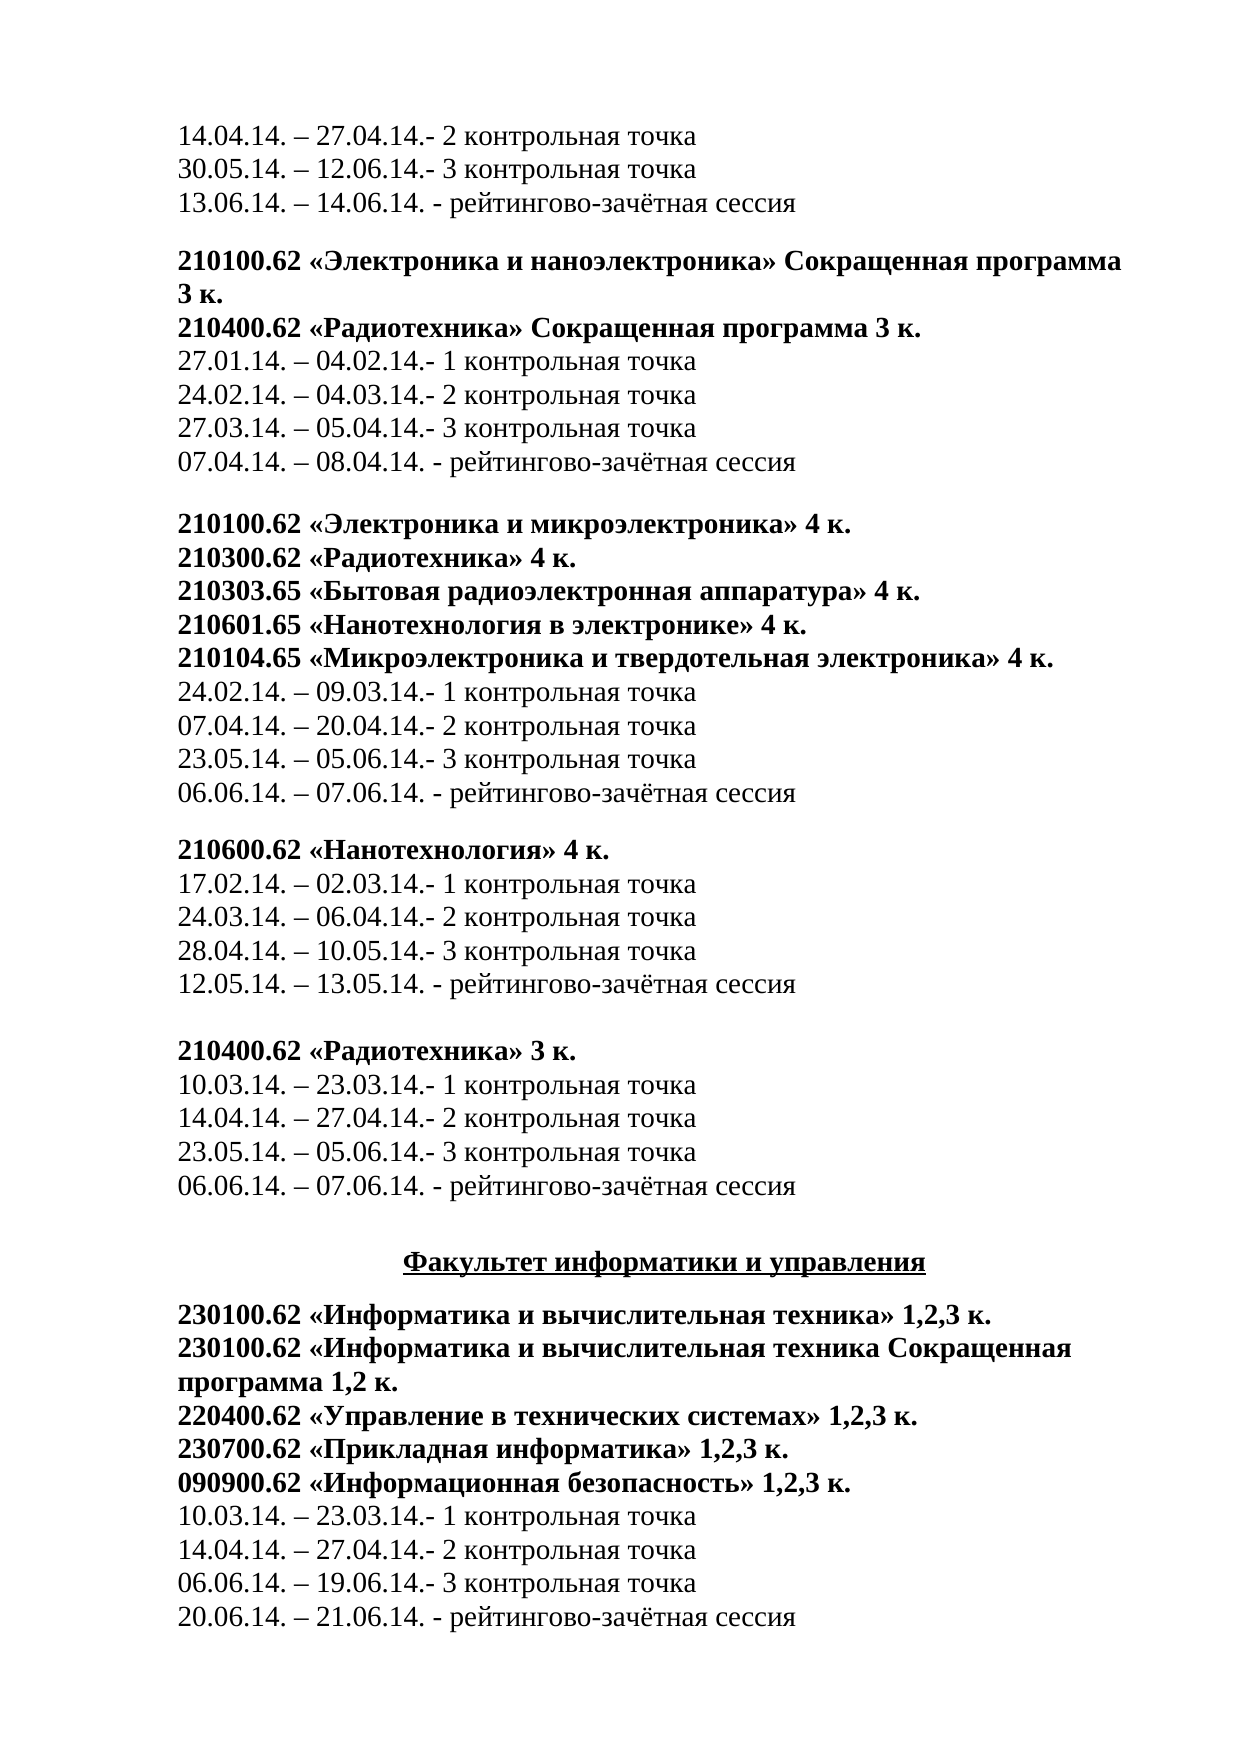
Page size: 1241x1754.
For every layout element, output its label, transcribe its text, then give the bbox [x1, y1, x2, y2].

text 06.06.14. – 07.06.14. - рейтингово-зачётная сессия [177, 775, 1152, 808]
text 24.03.14. – 06.04.14.- 2 контрольная точка [177, 899, 1152, 933]
text 12.05.14. – 13.05.14. - рейтингово-зачётная сессия [177, 966, 1152, 1000]
text 30.05.14. – 12.06.14.- 3 контрольная точка [177, 152, 1152, 185]
text 230100.62 «Информатика и вычислительная техника» 1,2,3 к. [177, 1297, 1152, 1331]
text 230100.62 «Информатика и вычислительная техника Сокращенная программа 1,2 к. [177, 1331, 1152, 1398]
text 24.02.14. – 09.03.14.- 1 контрольная точка [177, 674, 1152, 708]
text 06.06.14. – 07.06.14. - рейтингово-зачётная сессия [177, 1168, 1152, 1201]
text 17.02.14. – 02.03.14.- 1 контрольная точка [177, 866, 1152, 899]
text 230700.62 «Прикладная информатика» 1,2,3 к. [177, 1431, 1152, 1465]
text 13.06.14. – 14.06.14. - рейтингово-зачётная сессия [177, 185, 1152, 219]
text 06.06.14. – 19.06.14.- 3 контрольная точка [177, 1565, 1152, 1599]
text 27.03.14. – 05.04.14.- 3 контрольная точка [177, 411, 1152, 444]
text 220400.62 «Управление в технических системах» 1,2,3 к. [177, 1398, 1152, 1431]
text 210303.65 «Бытовая радиоэлектронная аппаратура» 4 к. [177, 573, 1152, 607]
text 14.04.14. – 27.04.14.- 2 контрольная точка [177, 118, 1152, 152]
text 07.04.14. – 08.04.14. - рейтингово-зачётная сессия [177, 444, 1152, 478]
text 210100.62 «Электроника и наноэлектроника» Сокращенная программа 3 к. [177, 243, 1152, 310]
text 210400.62 «Радиотехника» 3 к. [177, 1033, 1152, 1067]
text Факультет информатики и управления [177, 1244, 1152, 1278]
text 23.05.14. – 05.06.14.- 3 контрольная точка [177, 741, 1152, 775]
text 210104.65 «Микроэлектроника и твердотельная электроника» 4 к. [177, 641, 1152, 674]
text 23.05.14. – 05.06.14.- 3 контрольная точка [177, 1134, 1152, 1168]
text 210300.62 «Радиотехника» 4 к. [177, 540, 1152, 573]
text 210601.65 «Нанотехнология в электронике» 4 к. [177, 607, 1152, 641]
text 090900.62 «Информационная безопасность» 1,2,3 к. [177, 1465, 1152, 1498]
text 210100.62 «Электроника и микроэлектроника» 4 к. [177, 506, 1152, 540]
text 10.03.14. – 23.03.14.- 1 контрольная точка [177, 1067, 1152, 1101]
text 210400.62 «Радиотехника» Сокращенная программа 3 к. [177, 310, 1152, 343]
text 28.04.14. – 10.05.14.- 3 контрольная точка [177, 933, 1152, 966]
text 24.02.14. – 04.03.14.- 2 контрольная точка [177, 377, 1152, 411]
text 20.06.14. – 21.06.14. - рейтингово-зачётная сессия [177, 1599, 1152, 1632]
text 10.03.14. – 23.03.14.- 1 контрольная точка [177, 1498, 1152, 1532]
text 14.04.14. – 27.04.14.- 2 контрольная точка [177, 1101, 1152, 1134]
text 210600.62 «Нанотехнология» 4 к. [177, 832, 1152, 866]
text 27.01.14. – 04.02.14.- 1 контрольная точка [177, 343, 1152, 377]
text 07.04.14. – 20.04.14.- 2 контрольная точка [177, 708, 1152, 741]
text 14.04.14. – 27.04.14.- 2 контрольная точка [177, 1532, 1152, 1565]
